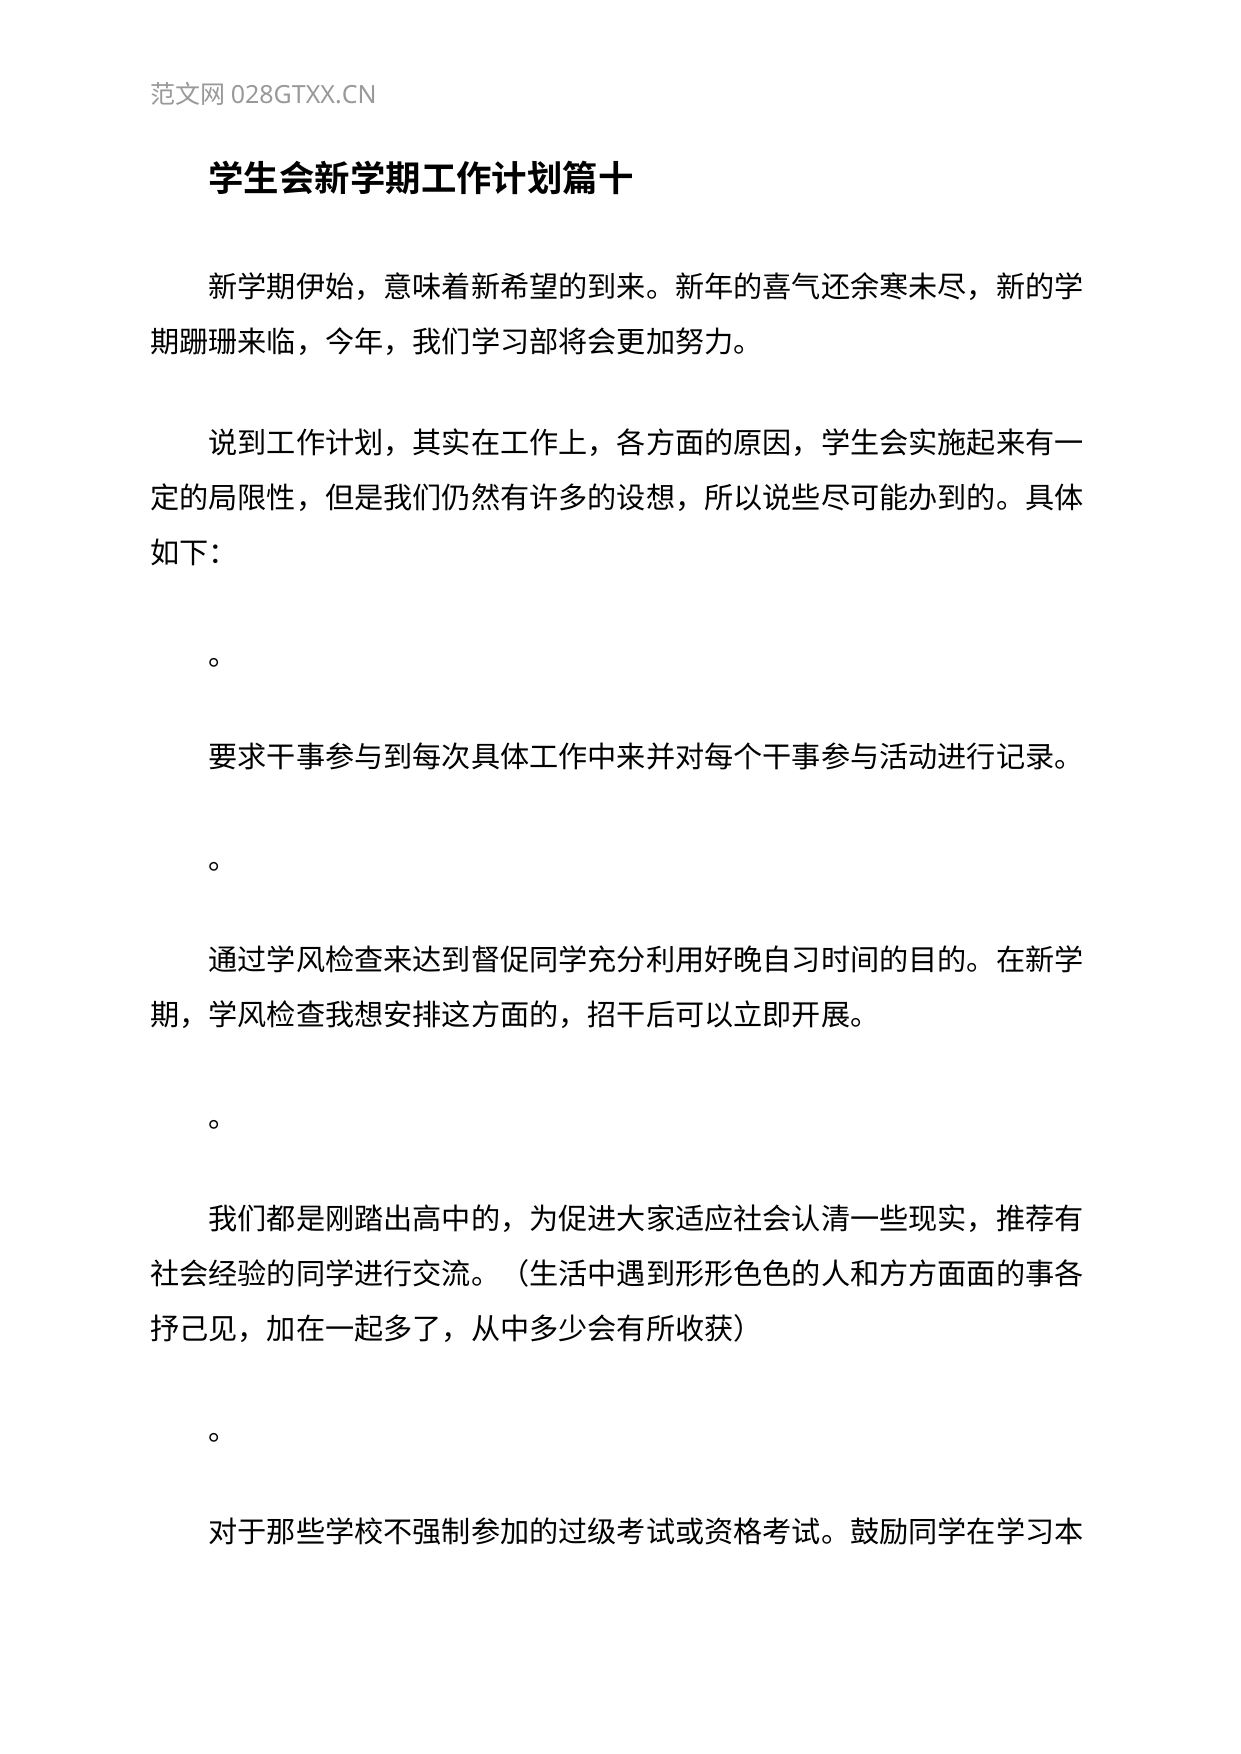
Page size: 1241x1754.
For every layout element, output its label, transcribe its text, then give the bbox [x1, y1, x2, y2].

text 要求干事参与到每次具体工作中来并对每个干事参与活动进行记录。 [150, 733, 1090, 776]
text 我们都是刚踏出高中的，为促进大家适应社会认清一些现实，推荐有社会经验的同学进行交流。（生活中遇到形形色色的人和方方面面的事各抒己见，加在一起多了，从中多少会有所收获） [150, 1195, 1090, 1347]
text 。 [150, 1094, 1090, 1136]
text 新学期伊始，意味着新希望的到来。新年的喜气还余寒未尽，新的学期跚珊来临，今年，我们学习部将会更加努力。 [150, 263, 1090, 361]
text 。 [150, 632, 1090, 674]
text 说到工作计划，其实在工作上，各方面的原因，学生会实施起来有一定的局限性，但是我们仍然有许多的设想，所以说些尽可能办到的。具体如下： [150, 420, 1090, 572]
text 通过学风检查来达到督促同学充分利用好晚自习时间的目的。在新学期，学风检查我想安排这方面的，招干后可以立即开展。 [150, 937, 1090, 1034]
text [150, 1509, 1090, 1551]
text 。 [150, 835, 1090, 877]
text 学生会新学期工作计划篇十 [150, 150, 1090, 201]
text 。 [150, 1407, 1090, 1449]
